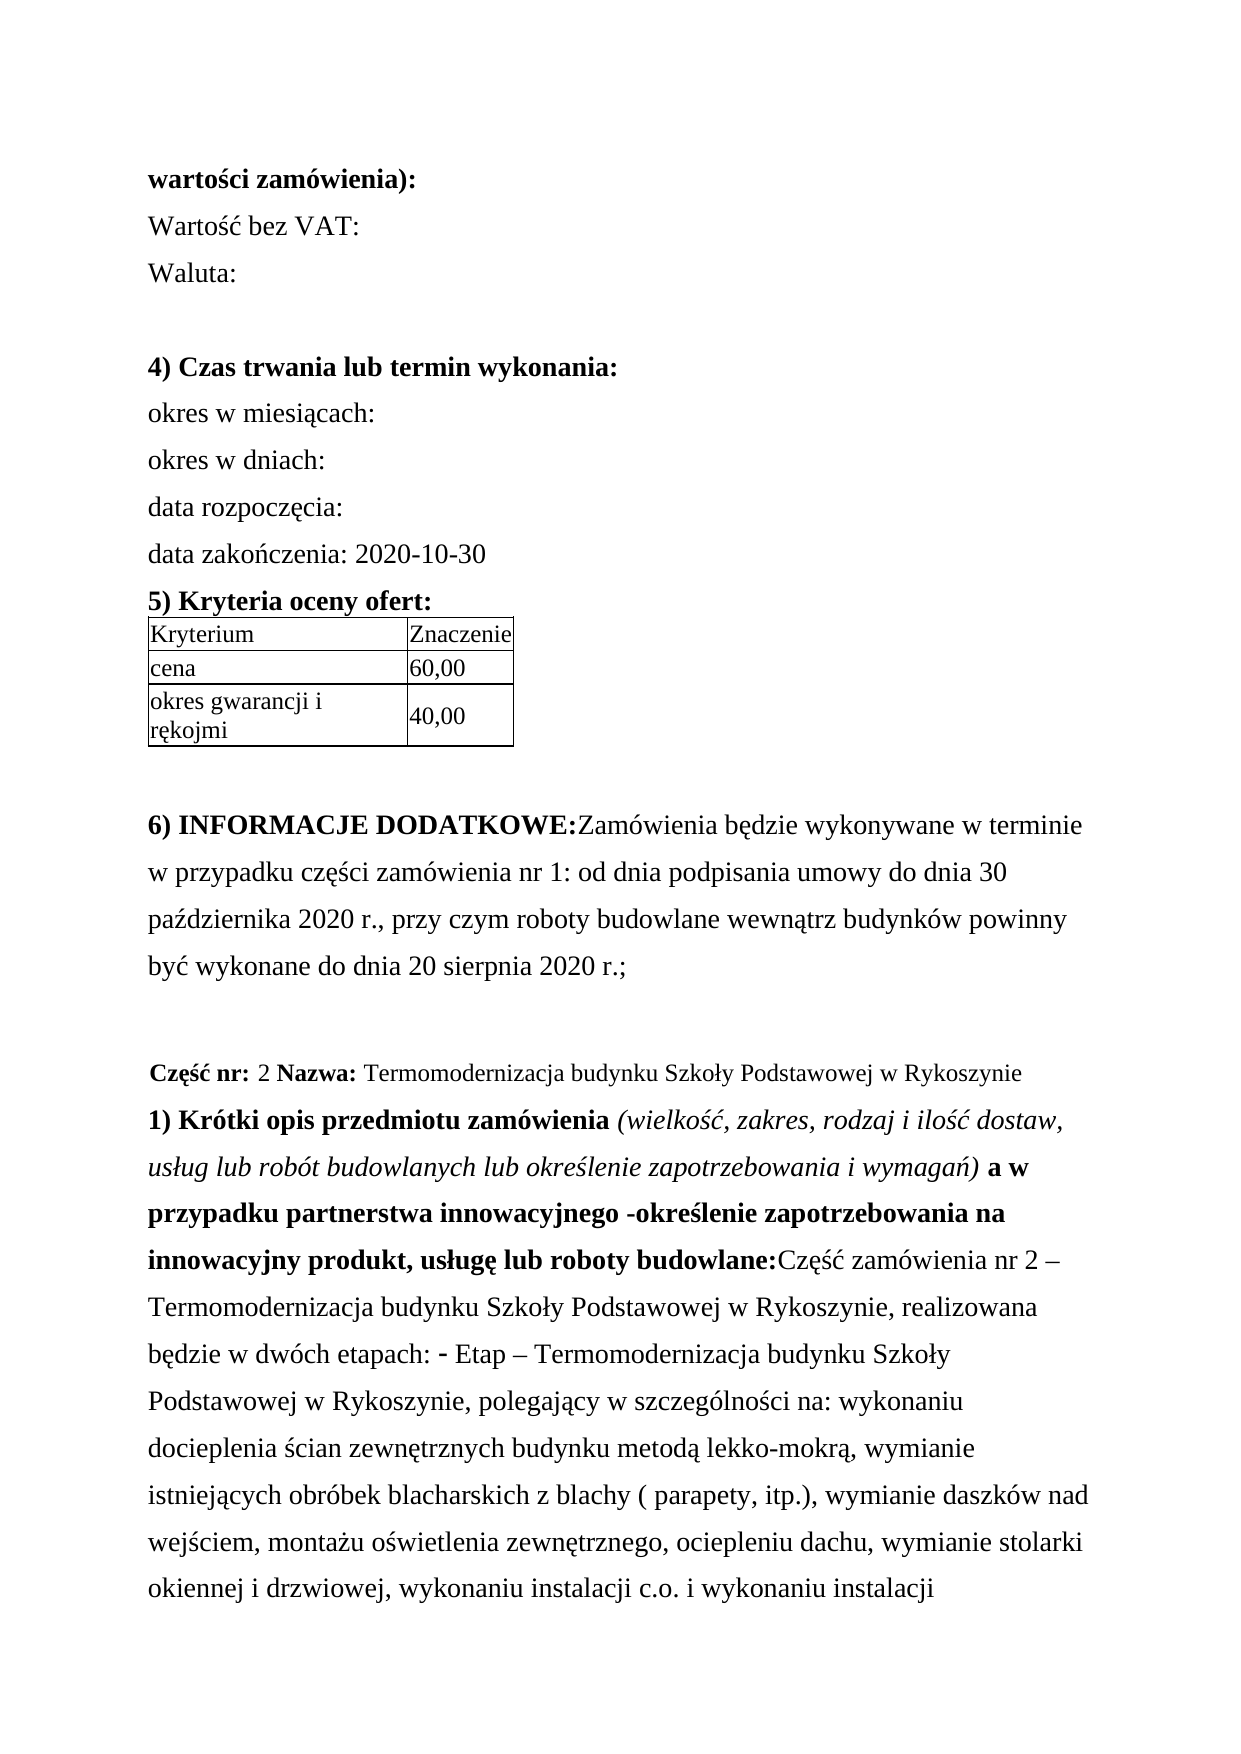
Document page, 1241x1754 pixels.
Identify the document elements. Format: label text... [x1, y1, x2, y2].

table_cell 60,00 [408, 651, 513, 683]
table_header Znaczenie [408, 618, 513, 650]
text 6) INFORMACJE DODATKOWE:Zamówienia będzie wykonywane w terminie w przypadku części zamówienia nr 1: od dnia podpisania umowy do dnia 30 października 2020 r., przy czym roboty budowlane wewnątrz budynków powinny być wykonane do dnia 20 sierpnia 2020 r.; [148, 747, 1093, 1028]
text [148, 1088, 1093, 1604]
table_header Kryterium [149, 618, 407, 650]
table_header Część nr: [148, 1056, 256, 1088]
table_cell cena [149, 651, 407, 683]
table_header 2 [256, 1056, 275, 1088]
table_cell 40,00 [408, 685, 513, 745]
table_header Termomodernizacja budynku Szkoły Podstawowej w Rykoszynie [362, 1056, 1028, 1088]
table_header Nazwa: [275, 1056, 362, 1088]
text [148, 148, 1093, 616]
table_cell okres gwarancji i rękojmi [149, 685, 407, 745]
